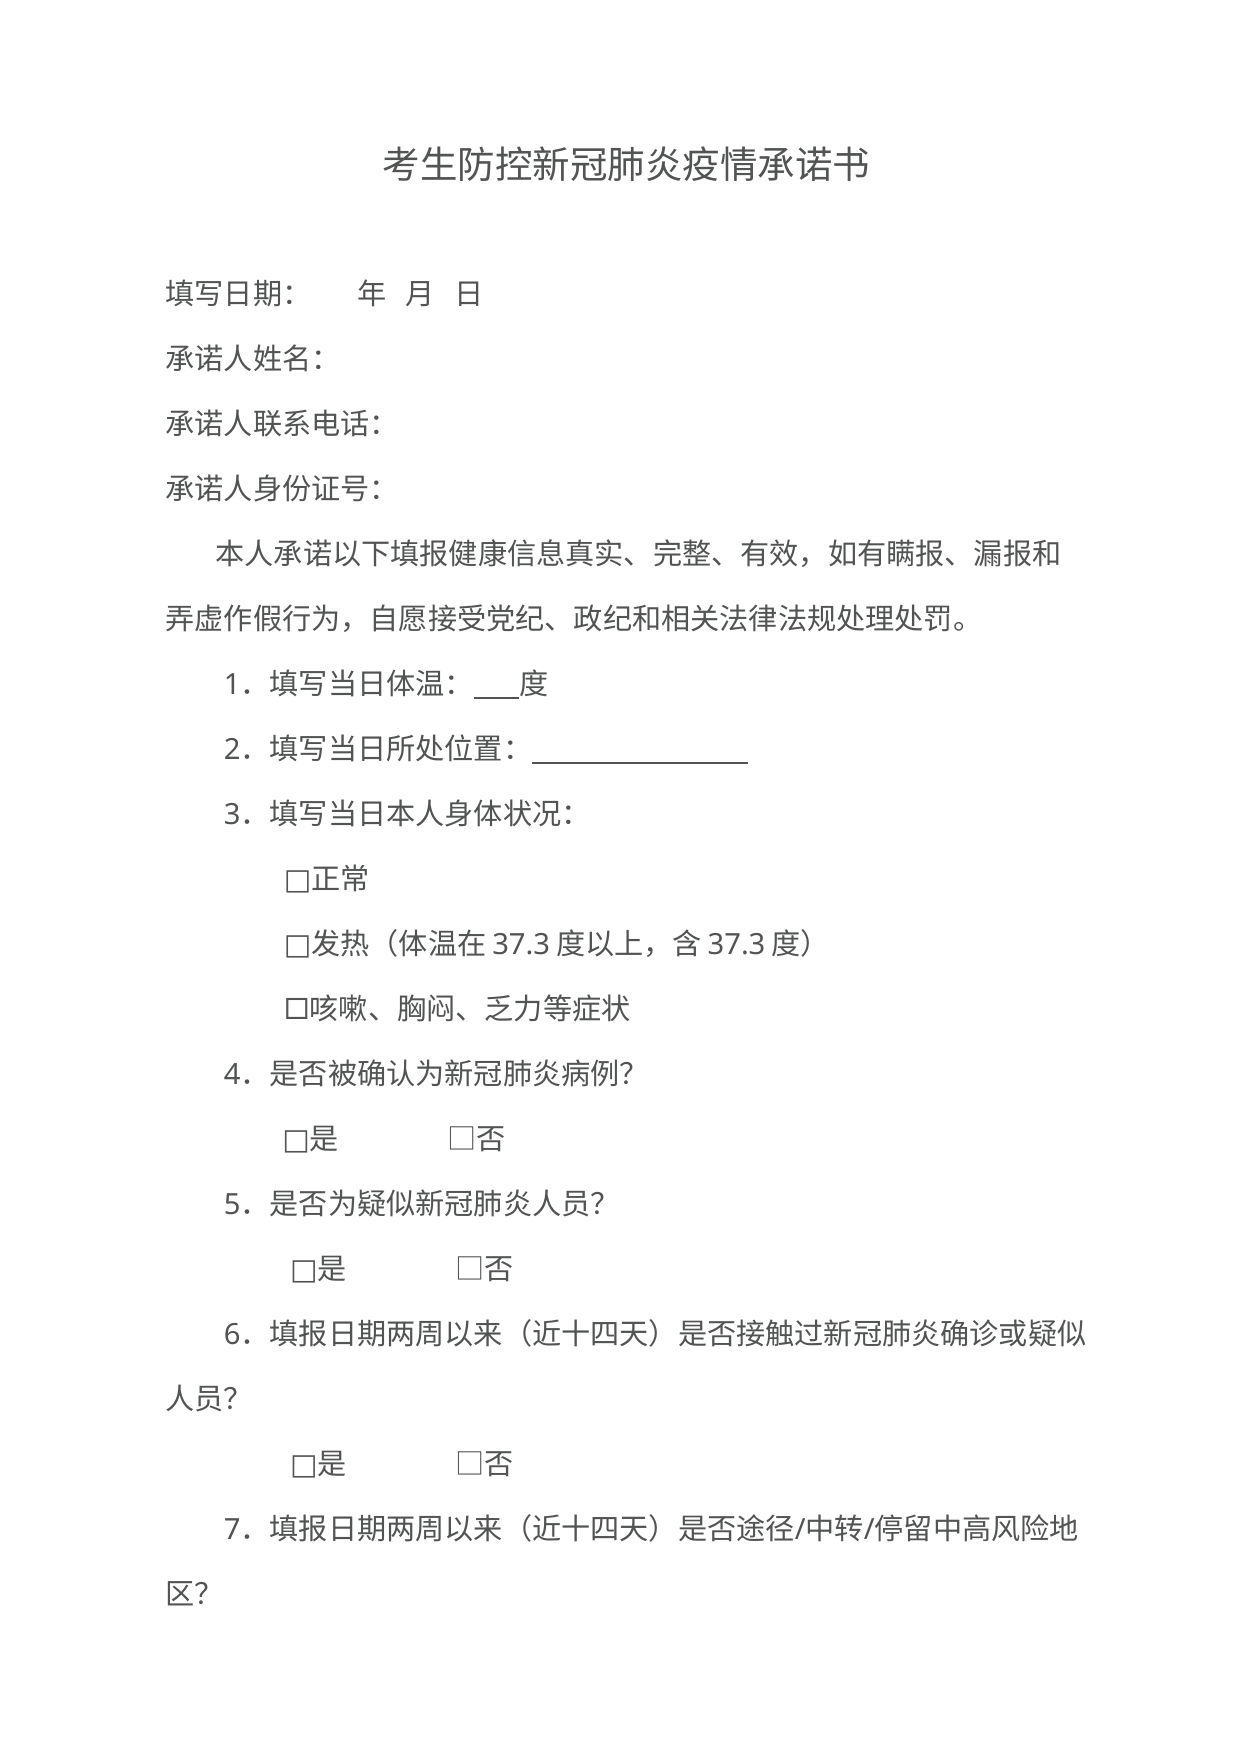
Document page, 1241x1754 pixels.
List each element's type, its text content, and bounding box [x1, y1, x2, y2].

text 3．填写当日本人身体状况： [165, 779, 1087, 844]
text 4．是否被确认为新冠肺炎病例？ [165, 1039, 1087, 1104]
text 本人承诺以下填报健康信息真实、完整、有效，如有瞒报、漏报和弄虚作假行为，自愿接受党纪、政纪和相关法律法规处理处罚。 [165, 519, 1087, 649]
text 填写日期： 年 月 日 [165, 259, 1087, 324]
text □发热（体温在37.3度以上，含37.3度） [165, 909, 1087, 974]
text 考生防控新冠肺炎疫情承诺书 [165, 129, 1087, 194]
text 咳嗽、胸闷、乏力等症状 [165, 974, 1087, 1039]
text □是 □否 [165, 1234, 1087, 1299]
text □正常 [165, 844, 1087, 909]
text 6．填报日期两周以来（近十四天）是否接触过新冠肺炎确诊或疑似人员？ [165, 1299, 1087, 1429]
text 7．填报日期两周以来（近十四天）是否途径/中转/停留中高风险地区？ [165, 1494, 1087, 1624]
text □是 □否 [165, 1429, 1087, 1494]
text 5．是否为疑似新冠肺炎人员？ [165, 1169, 1087, 1234]
text 承诺人姓名： [165, 324, 1087, 389]
text 1．填写当日体温： 度 [165, 649, 1087, 714]
text 承诺人联系电话： [165, 389, 1087, 454]
text □是 □否 [165, 1104, 1087, 1169]
text 2．填写当日所处位置： [165, 714, 1087, 779]
text 承诺人身份证号： [165, 454, 1087, 519]
